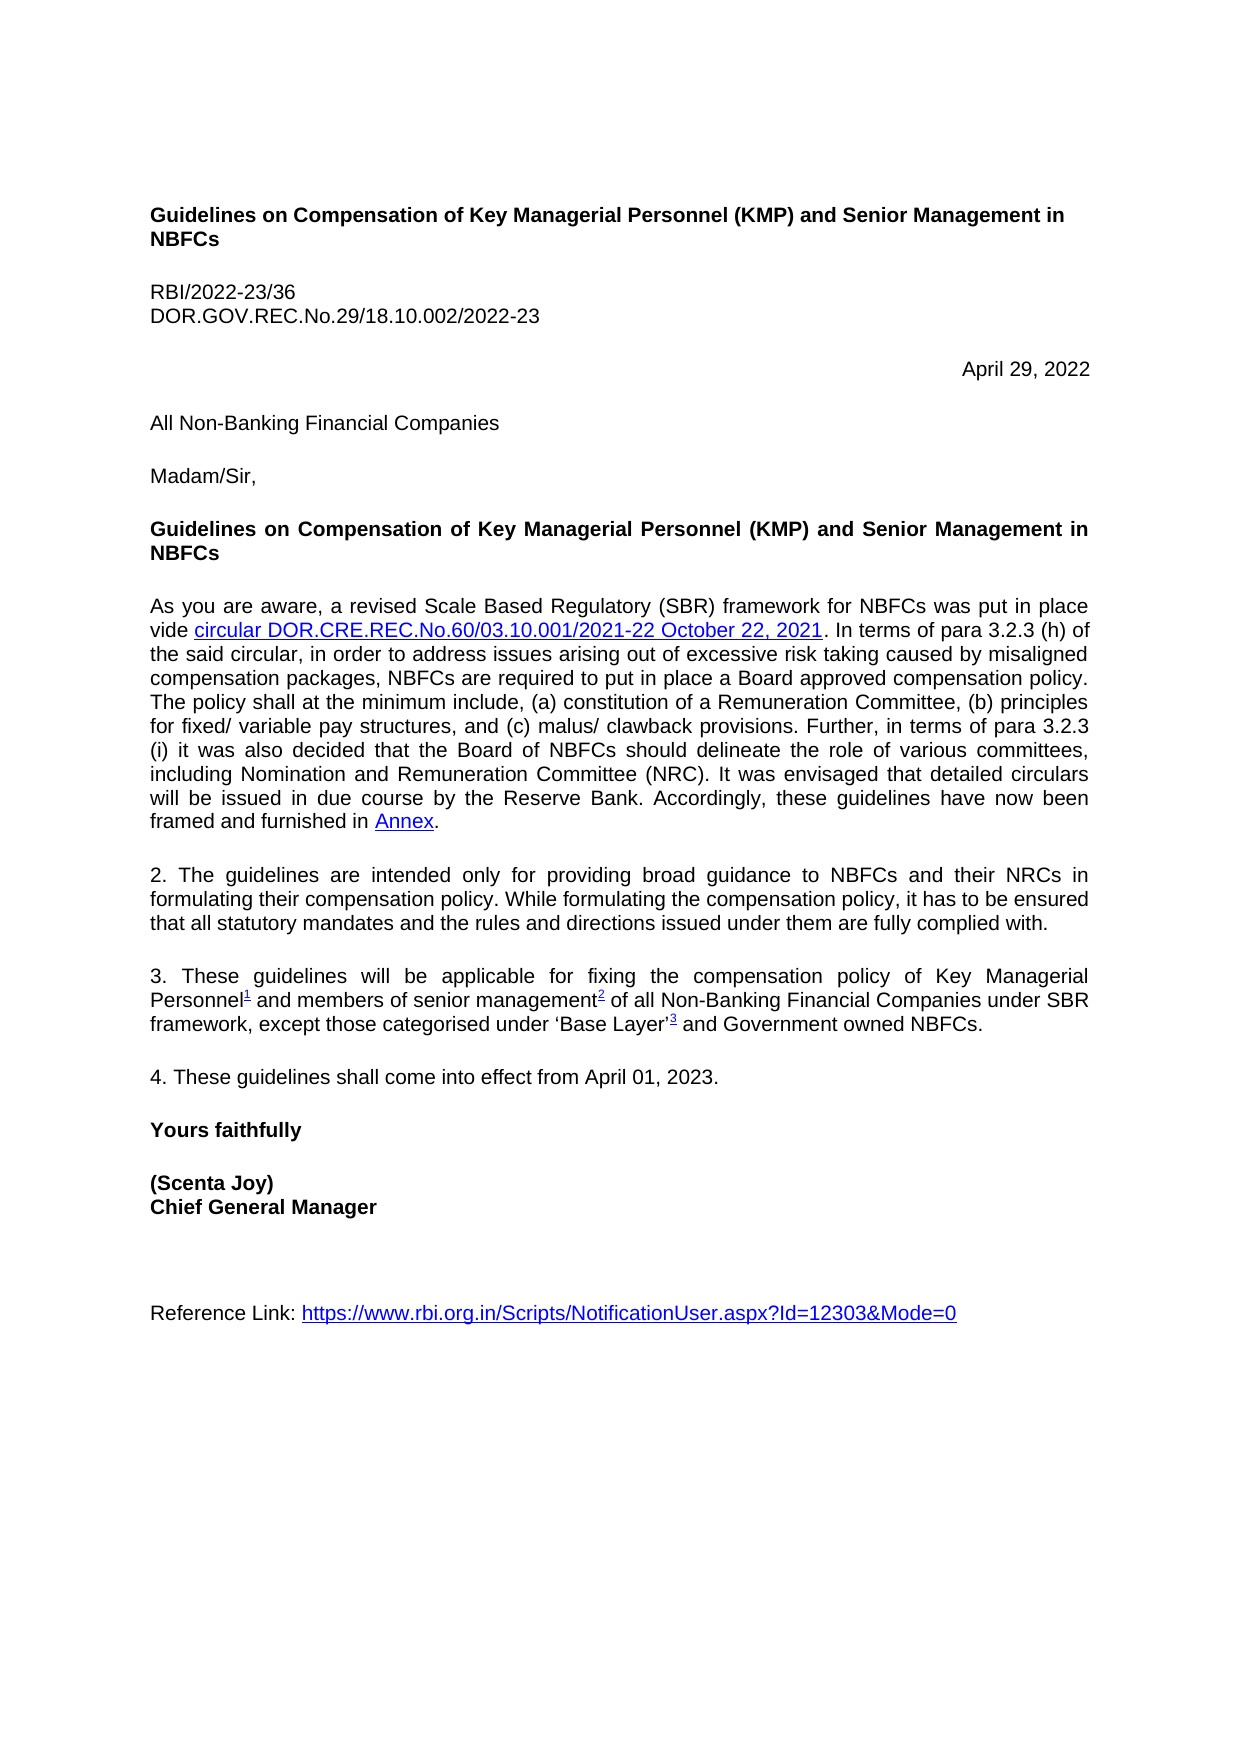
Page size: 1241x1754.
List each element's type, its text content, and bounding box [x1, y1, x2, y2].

text All Non-Banking Financial Companies [150, 410, 1090, 434]
text Yours faithfully [150, 1118, 1090, 1142]
text April 29, 2022 [150, 357, 1090, 381]
text Madam/Sir, [150, 463, 1090, 487]
text 4. These guidelines shall come into effect from April 01, 2023. [150, 1064, 1090, 1088]
text Guidelines on Compensation of Key Managerial Personnel (KMP) and Senior Management in NBFCs [150, 203, 1090, 251]
text Guidelines on Compensation of Key Managerial Personnel (KMP) and Senior Management in NBFCs [150, 517, 1090, 564]
text 3. These guidelines will be applicable for fixing the compensation policy of Key Managerial Personnel1 and members of senior management2 of all Non-Banking Financial Companies under SBR framework, except those categorised under ‘Base Layer’3 and Government owned NBFCs. [150, 963, 1090, 1035]
text RBI/2022-23/36 DOR.GOV.REC.No.29/18.10.002/2022-23 [150, 280, 1090, 328]
text 2. The guidelines are intended only for providing broad guidance to NBFCs and their NRCs in formulating their compensation policy. While formulating the compensation policy, it has to be ensured that all statutory mandates and the rules and directions issued under them are fully complied with. [150, 862, 1090, 934]
text As you are aware, a revised Scale Based Regulatory (SBR) framework for NBFCs was put in place vide circular DOR.CRE.REC.No.60/03.10.001/2021-22 October 22, 2021. In terms of para 3.2.3 (h) of the said circular, in order to address issues arising out of excessive risk taking caused by misaligned compensation packages, NBFCs are required to put in place a Board approved compensation policy. The policy shall at the minimum include, (a) constitution of a Remuneration Committee, (b) principles for fixed/ variable pay structures, and (c) malus/ clawback provisions. Further, in terms of para 3.2.3 (i) it was also decided that the Board of NBFCs should delineate the role of various committees, including Nomination and Remuneration Committee (NRC). It was envisaged that detailed circulars will be issued in due course by the Reserve Bank. Accordingly, these guidelines have now been framed and furnished in Annex. [150, 594, 1090, 833]
text Reference Link: https://www.rbi.org.in/Scripts/NotificationUser.aspx?Id=12303&Mode=0 [150, 1301, 1090, 1325]
text (Scenta Joy) Chief General Manager [150, 1171, 1090, 1219]
